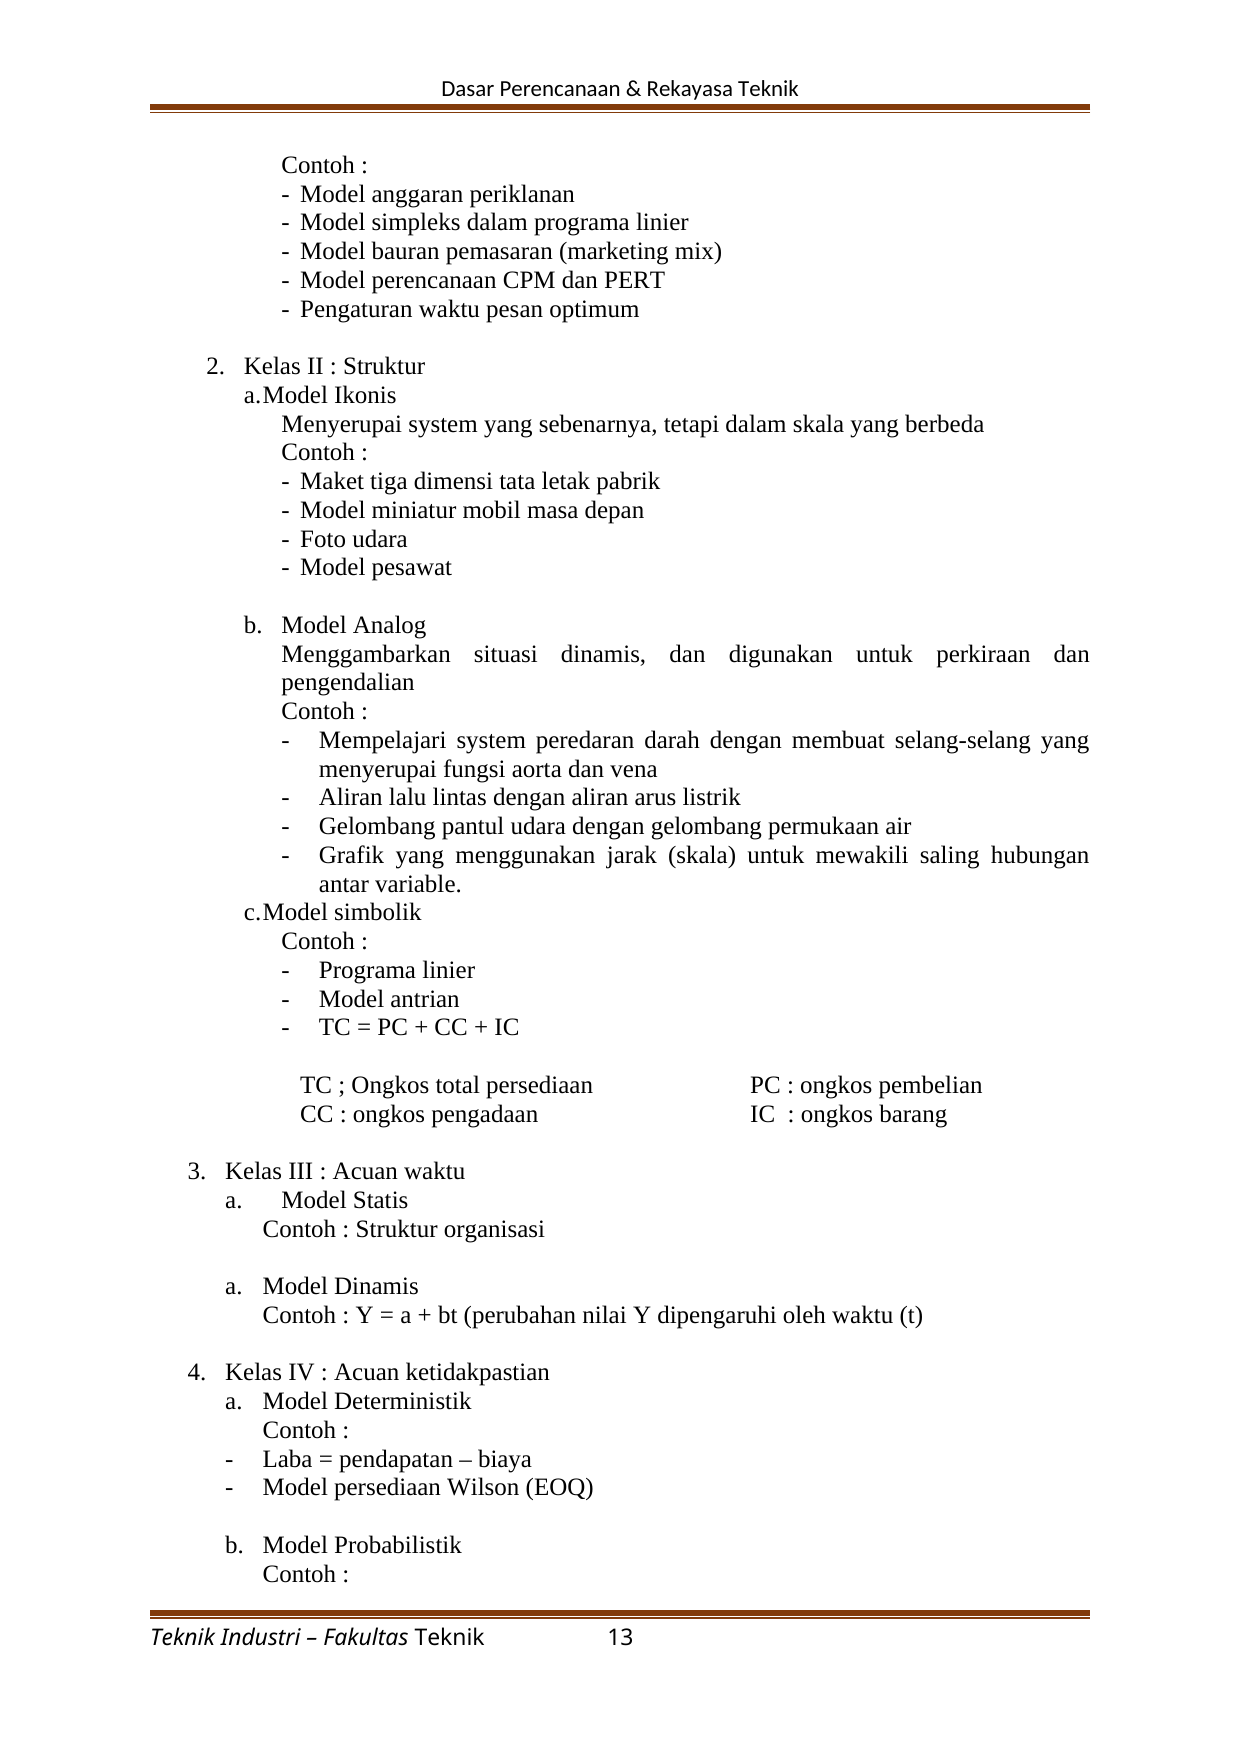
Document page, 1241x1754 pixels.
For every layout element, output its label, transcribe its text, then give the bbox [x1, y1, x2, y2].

text - Mempelajari system peredaran darah dengan membuat selang-selang yang menyerupai fungsi aorta dan vena [281, 725, 1090, 782]
text 4. Kelas IV : Acuan ketidakpastian [187, 1357, 1090, 1386]
list Model simbolik [244, 897, 1090, 926]
text Contoh : Struktur organisasi [262, 1214, 1090, 1242]
list Model miniatur mobil masa depan [281, 495, 1090, 524]
list Programa linier [281, 955, 1090, 984]
text Contoh : [281, 150, 1090, 179]
text CC : ongkos pengadaan IC : ongkos barang [300, 1099, 1090, 1127]
text Contoh : [262, 1415, 1090, 1444]
list Foto udara [281, 524, 1090, 552]
list Model Probabilistik [225, 1530, 1090, 1559]
list Model Analog [244, 610, 1090, 639]
text Contoh : [281, 926, 1090, 955]
text a. Model Statis [225, 1185, 1090, 1214]
list Pengaturan waktu pesan optimum [281, 294, 1090, 322]
text Contoh : [281, 696, 1090, 725]
list Model persediaan Wilson (EOQ) [225, 1472, 1090, 1501]
text TC ; Ongkos total persediaan PC : ongkos pembelian [300, 1070, 1090, 1099]
list Model Dinamis [225, 1271, 1090, 1300]
list Gelombang pantul udara dengan gelombang permukaan air [281, 811, 1090, 840]
list Model pesawat [281, 552, 1090, 581]
list Laba = pendapatan – biaya [225, 1444, 1090, 1472]
list Model simpleks dalam programa linier [281, 207, 1090, 236]
text 3. Kelas III : Acuan waktu [187, 1156, 1090, 1185]
list Grafik yang menggunakan jarak (skala) untuk mewakili saling hubungan antar variable. [281, 840, 1090, 897]
list Model bauran pemasaran (marketing mix) [281, 236, 1090, 265]
list Maket tiga dimensi tata letak pabrik [281, 466, 1090, 495]
list Model anggaran periklanan [281, 179, 1090, 207]
list TC = PC + CC + IC [281, 1012, 1090, 1041]
list Model antrian [281, 984, 1090, 1012]
list Model Deterministik [225, 1386, 1090, 1415]
list Model perencanaan CPM dan PERT [281, 265, 1090, 294]
text Menggambarkan situasi dinamis, dan digunakan untuk perkiraan dan pengendalian [281, 639, 1090, 696]
list Aliran lalu lintas dengan aliran arus listrik [281, 782, 1090, 811]
text Contoh : [281, 437, 1090, 466]
text Menyerupai system yang sebenarnya, tetapi dalam skala yang berbeda [281, 409, 1090, 437]
text Contoh : [262, 1559, 1090, 1587]
list Model Ikonis [244, 380, 1090, 409]
list Kelas II : Struktur [206, 351, 1090, 380]
text Contoh : Y = a + bt (perubahan nilai Y dipengaruhi oleh waktu (t) [262, 1300, 1090, 1329]
